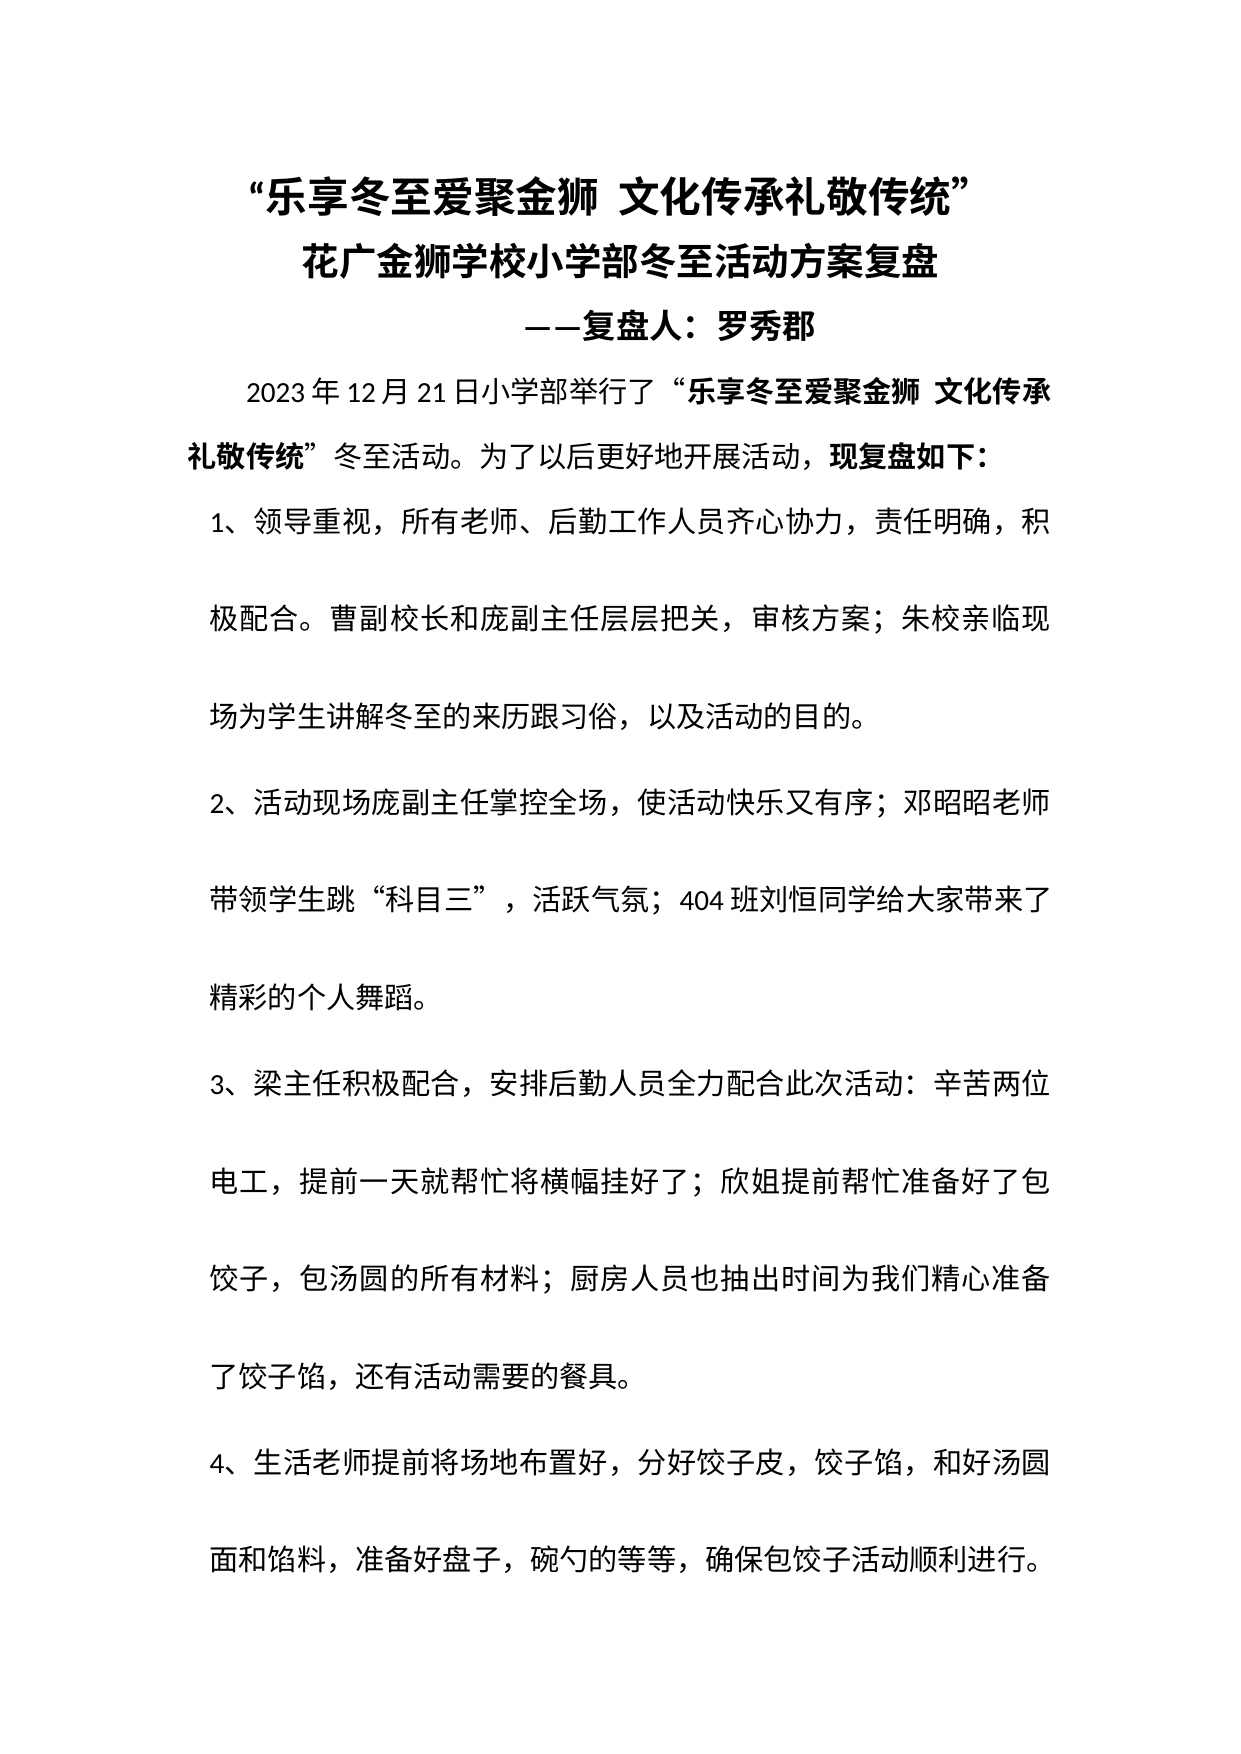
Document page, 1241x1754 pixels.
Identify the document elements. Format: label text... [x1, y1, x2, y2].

list 活动现场庞副主任掌控全场，使活动快乐又有序；邓昭昭老师带领学生跳“科目三”，活跃气氛；404班刘恒同学给大家带来了精彩的个人舞蹈。 [209, 768, 1053, 1028]
text 花广金狮学校小学部冬至活动方案复盘 [187, 227, 1053, 292]
list 领导重视，所有老师、后勤工作人员齐心协力，责任明确，积极配合。曹副校长和庞副主任层层把关，审核方案；朱校亲临现场为学生讲解冬至的来历跟习俗，以及活动的目的。 [209, 487, 1053, 747]
list 梁主任积极配合，安排后勤人员全力配合此次活动：辛苦两位电工，提前一天就帮忙将横幅挂好了；欣姐提前帮忙准备好了包饺子，包汤圆的所有材料；厨房人员也抽出时间为我们精心准备了饺子馅，还有活动需要的餐具。 [209, 1049, 1053, 1407]
text “乐享冬至爱聚金狮 文化传承礼敬传统” [187, 162, 1053, 227]
text ——复盘人：罗秀郡 [187, 292, 1053, 357]
list 生活老师提前将场地布置好，分好饺子皮，饺子馅，和好汤圆面和馅料，准备好盘子，碗勺的等等，确保包饺子活动顺利进行。 [209, 1428, 1053, 1590]
list 2023年12月21日小学部举行了“乐享冬至爱聚金狮 文化传承礼敬传统”冬至活动。为了以后更好地开展活动，现复盘如下： [187, 357, 1053, 487]
